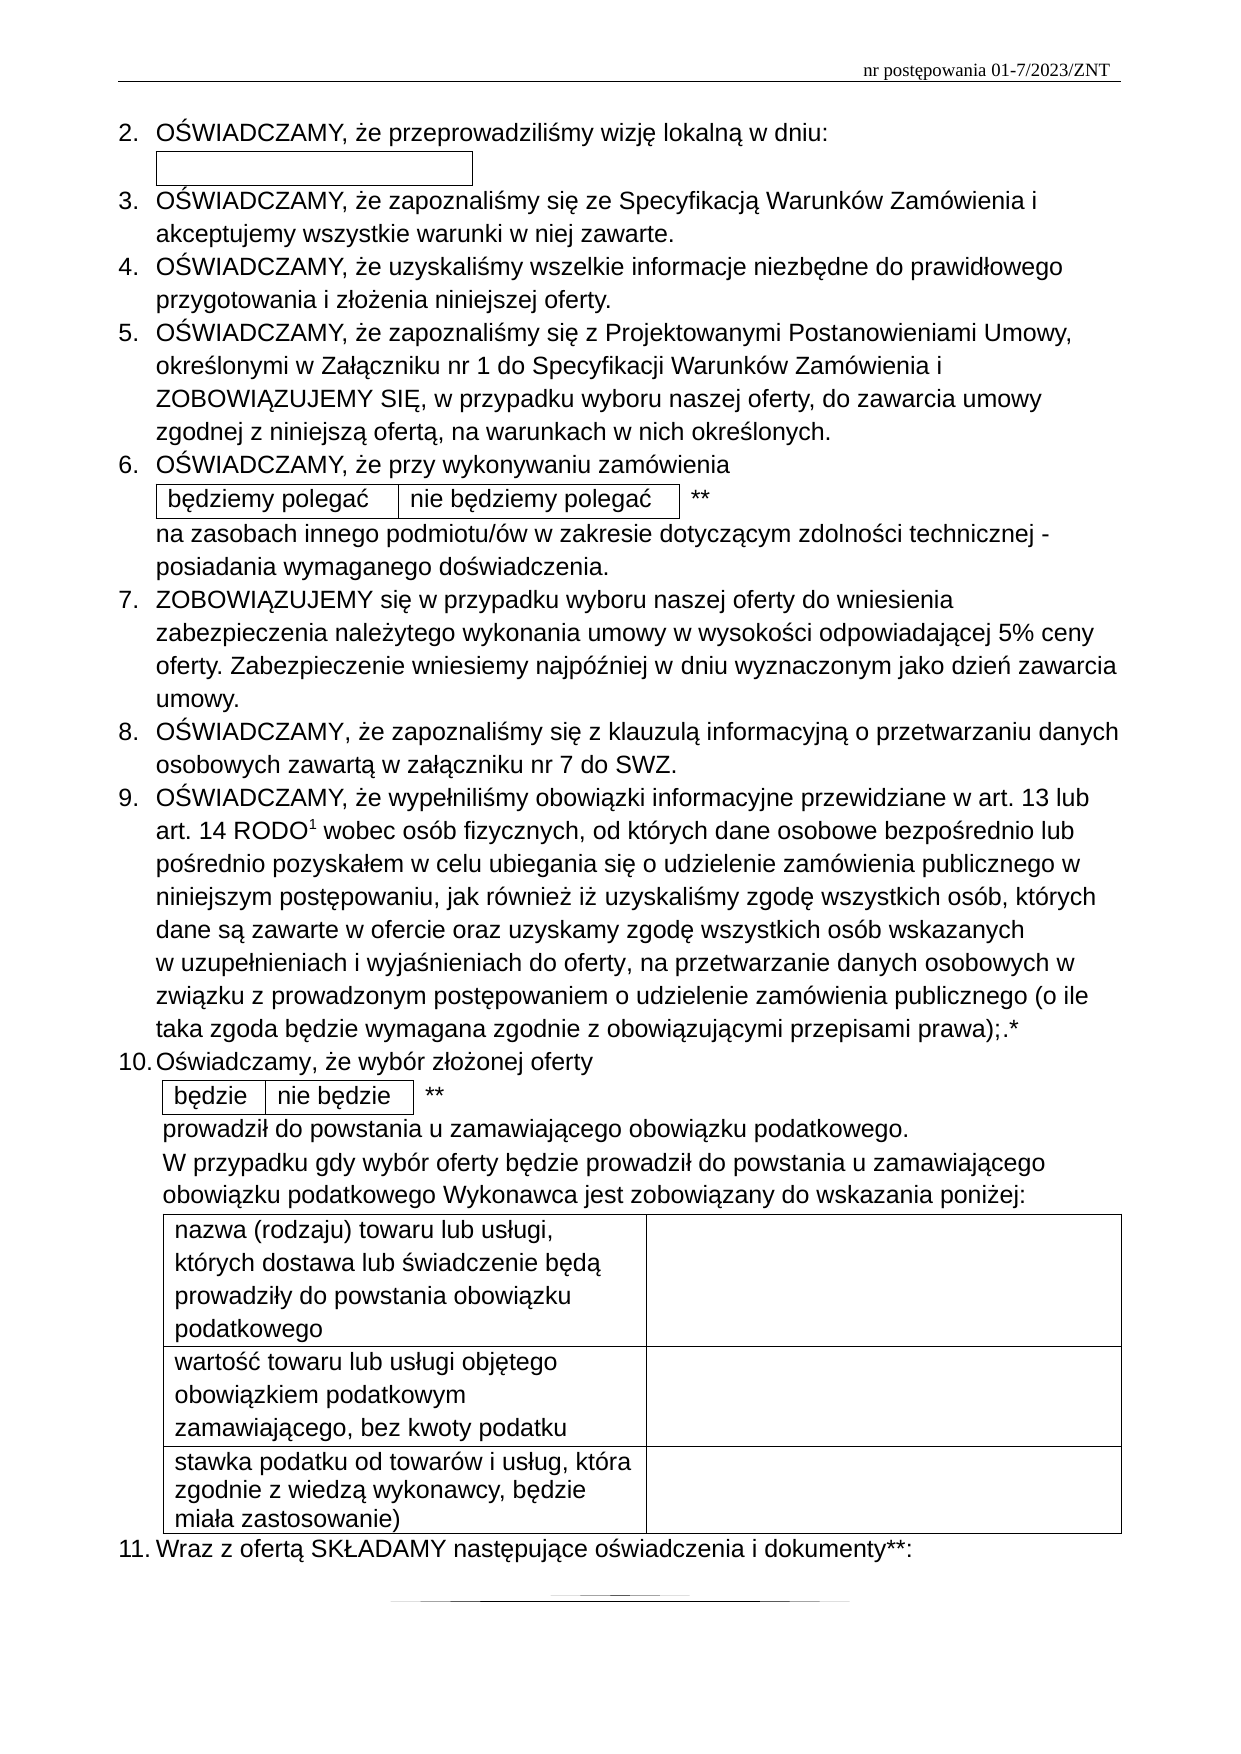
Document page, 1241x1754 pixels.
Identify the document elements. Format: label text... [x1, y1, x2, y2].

table_header [647, 1215, 1121, 1346]
list Oświadczamy, że wybór złożonej oferty [118, 1047, 1122, 1076]
table_header będziemy polegać [157, 485, 398, 517]
table_header nazwa (rodzaju) towaru lub usługi, których dostawa lub świadczenie będą prowadziły do powstania obowiązku podatkowego [164, 1215, 646, 1346]
text prowadził do powstania u zamawiającego obowiązku podatkowego. [118, 1114, 1122, 1143]
table_header nie będzie [266, 1081, 413, 1113]
text na zasobach innego podmiotu/ów w zakresie dotyczącym zdolności technicznej - posiadania wymaganego doświadczenia. [156, 518, 1122, 580]
table_cell [647, 1347, 1121, 1446]
text W przypadku gdy wybór oferty będzie prowadził do powstania u zamawiającego obowiązku podatkowego Wykonawca jest zobowiązany do wskazania poniżej: [162, 1147, 1122, 1209]
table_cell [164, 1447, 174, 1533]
table_header będzie [163, 1081, 265, 1113]
table_cell wartość towaru lub usługi objętego obowiązkiem podatkowym zamawiającego, bez kwoty podatku [164, 1347, 646, 1446]
table_header [157, 152, 472, 185]
table_header nie będziemy polegać [399, 485, 679, 517]
list OŚWIADCZAMY, że przy wykonywaniu zamówienia [118, 450, 1122, 479]
table_header ** [680, 484, 753, 517]
list OŚWIADCZAMY, że przeprowadziliśmy wizję lokalną w dniu: [118, 118, 1122, 147]
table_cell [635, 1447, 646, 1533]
list OŚWIADCZAMY, że uzyskaliśmy wszelkie informacje niezbędne do prawidłowego przygotowania i złożenia niniejszej oferty. [118, 252, 1122, 314]
list OŚWIADCZAMY, że wypełniliśmy obowiązki informacyjne przewidziane w art. 13 lub art. 14 RODO1 wobec osób fizycznych, od których dane osobowe bezpośrednio lub pośrednio pozyskałem w celu ubiegania się o udzielenie zamówienia publicznego w niniejszym postępowaniu, jak również iż uzyskaliśmy zgodę wszystkich osób, których dane są zawarte w ofercie oraz uzyskamy zgodę wszystkich osób wskazanych w uzupełnieniach i wyjaśnieniach do oferty, na przetwarzanie danych osobowych w związku z prowadzonym postępowaniem o udzielenie zamówienia publicznego (o ile taka zgoda będzie wymagana zgodnie z obowiązującymi przepisami prawa);.* [118, 783, 1122, 1043]
table_header ** [414, 1080, 576, 1113]
list ZOBOWIĄZUJEMY się w przypadku wyboru naszej oferty do wniesienia zabezpieczenia należytego wykonania umowy w wysokości odpowiadającej 5% ceny oferty. Zabezpieczenie wniesiemy najpóźniej w dniu wyznaczonym jako dzień zawarcia umowy. [118, 584, 1122, 712]
list OŚWIADCZAMY, że zapoznaliśmy się z Projektowanymi Postanowieniami Umowy, określonymi w Załączniku nr 1 do Specyfikacji Warunków Zamówienia i ZOBOWIĄZUJEMY SIĘ, w przypadku wyboru naszej oferty, do zawarcia umowy zgodnej z niniejszą ofertą, na warunkach w nich określonych. [118, 318, 1122, 446]
list Wraz z ofertą SKŁADAMY następujące oświadczenia i dokumenty**: [118, 1534, 1122, 1563]
list OŚWIADCZAMY, że zapoznaliśmy się z klauzulą informacyjną o przetwarzaniu danych osobowych zawartą w załączniku nr 7 do SWZ. [118, 717, 1122, 778]
table_cell [647, 1447, 1121, 1533]
list OŚWIADCZAMY, że zapoznaliśmy się ze Specyfikacją Warunków Zamówienia i akceptujemy wszystkie warunki w niej zawarte. [118, 186, 1122, 248]
